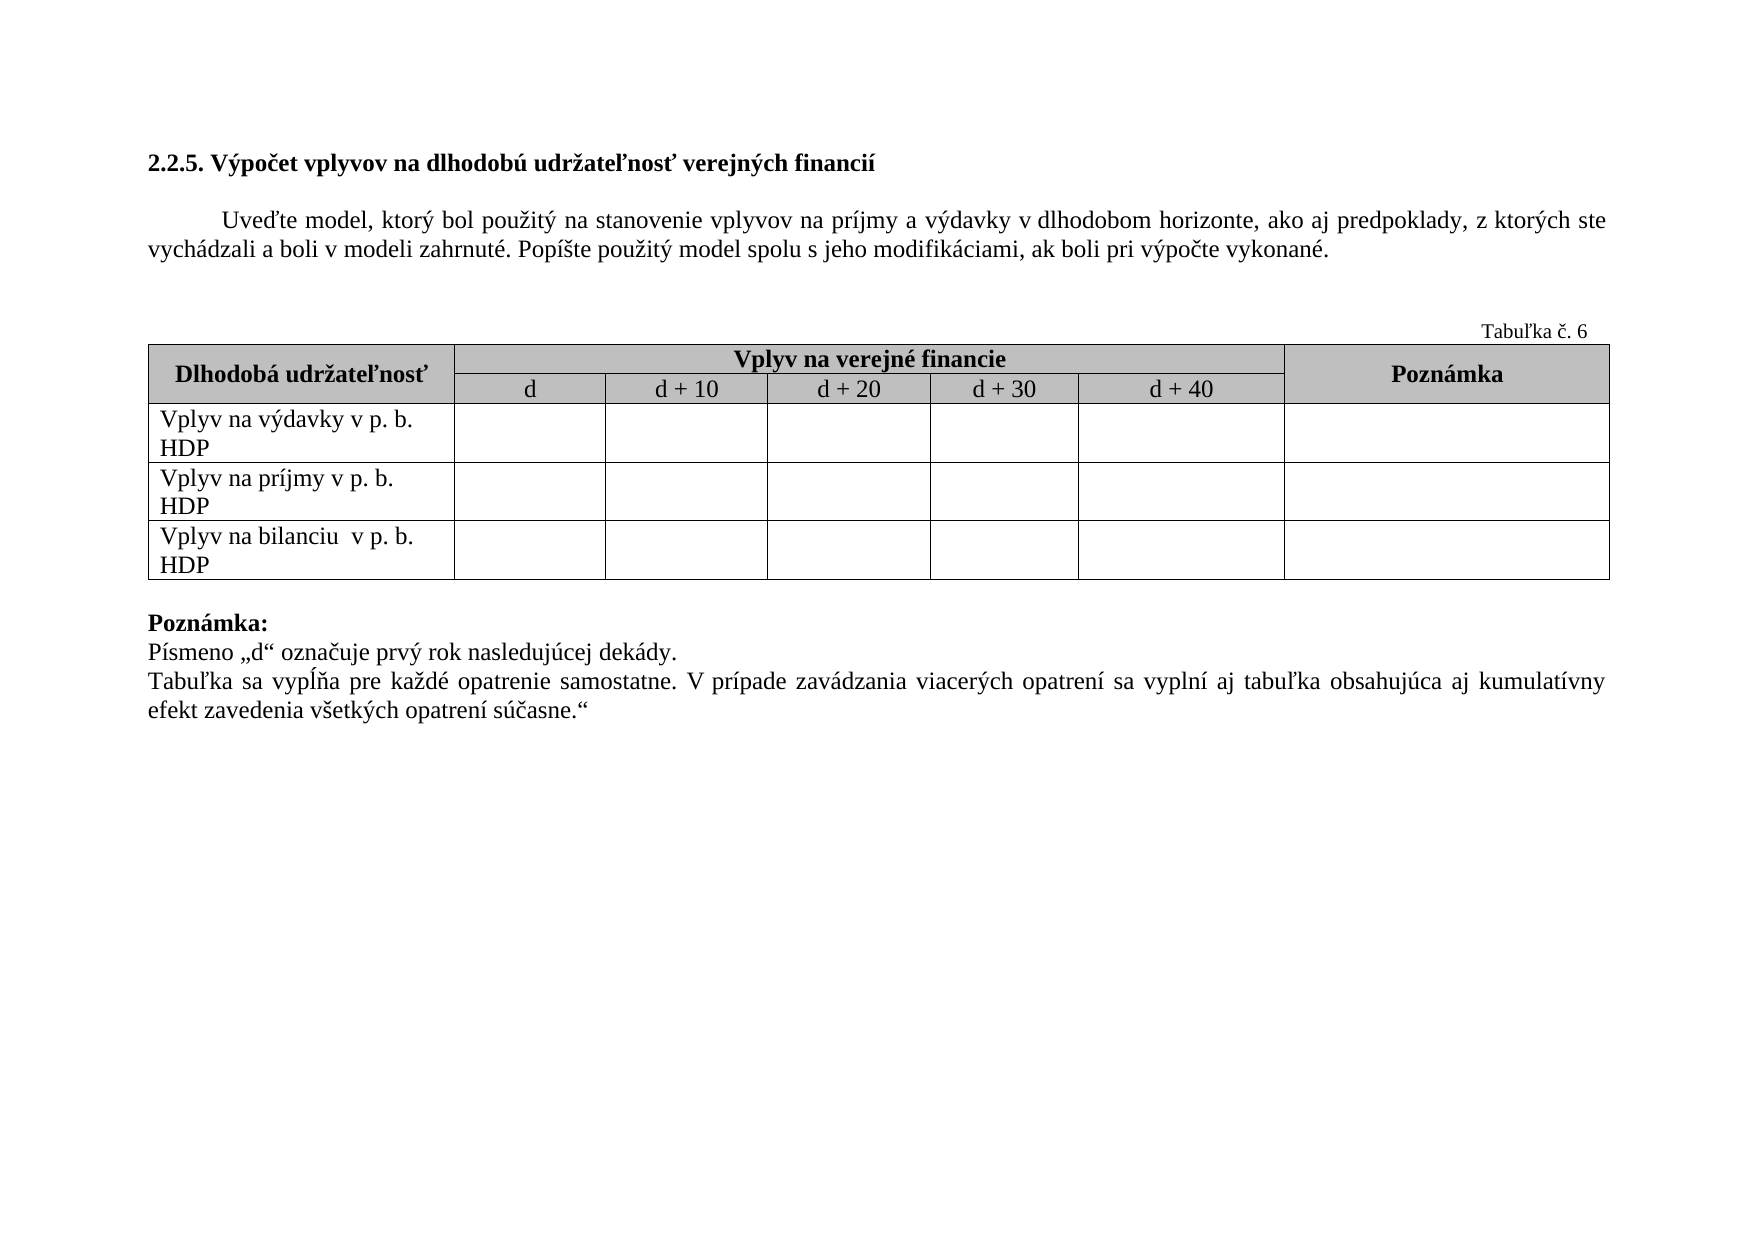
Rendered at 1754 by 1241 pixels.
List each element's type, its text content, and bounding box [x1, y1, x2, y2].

table_cell Vplyv na príjmy v p. b. HDP [149, 463, 454, 520]
table_cell [1285, 521, 1609, 579]
text Písmeno „d“ označuje prvý rok nasledujúcej dekády. [148, 637, 1606, 666]
table_cell [931, 521, 1078, 579]
table_cell [1079, 404, 1284, 462]
table_cell d + 10 [606, 374, 767, 403]
table_cell [1079, 463, 1284, 520]
table_cell [1079, 521, 1284, 579]
table_cell [931, 463, 1078, 520]
text Tabuľka sa vypĺňa pre každé opatrenie samostatne. V prípade zavádzania viacerých opatrení sa vyplní aj tabuľka obsahujúca aj kumulatívny efekt zavedenia všetkých opatrení súčasne.“ [148, 666, 1606, 723]
text Uveďte model, ktorý bol použitý na stanovenie vplyvov na príjmy a výdavky v dlhodobom horizonte, ako aj predpoklady, z ktorých ste vychádzali a boli v modeli zahrnuté. Popíšte použitý model spolu s jeho modifikáciami, ak boli pri výpočte vykonané. [148, 205, 1606, 263]
table_cell Vplyv na výdavky v p. b. HDP [149, 404, 454, 462]
table_cell [606, 404, 767, 462]
table_cell [606, 463, 767, 520]
table_cell [606, 521, 767, 579]
table_cell [455, 463, 605, 520]
table_cell d + 20 [768, 374, 930, 403]
table_cell [1285, 463, 1609, 520]
table_cell [768, 463, 930, 520]
text Poznámka: [148, 608, 1606, 637]
table_cell [931, 404, 1078, 462]
table_cell d + 30 [931, 374, 1078, 403]
table_cell Vplyv na bilanciu v p. b. HDP [149, 521, 454, 579]
table_header Poznámka [1285, 345, 1609, 403]
table_cell [455, 404, 605, 462]
table_cell [768, 404, 930, 462]
text 2.2.5. Výpočet vplyvov na dlhodobú udržateľnosť verejných financií [148, 148, 1606, 176]
table_cell d + 40 [1079, 374, 1284, 403]
table_header Dlhodobá udržateľnosť [149, 345, 454, 403]
table_cell [1285, 404, 1609, 462]
table_cell [455, 521, 605, 579]
text Tabuľka č. 6 [148, 319, 1606, 343]
table_cell [768, 521, 930, 579]
table_cell d [455, 374, 605, 403]
table_header Vplyv na verejné financie [455, 345, 1284, 373]
